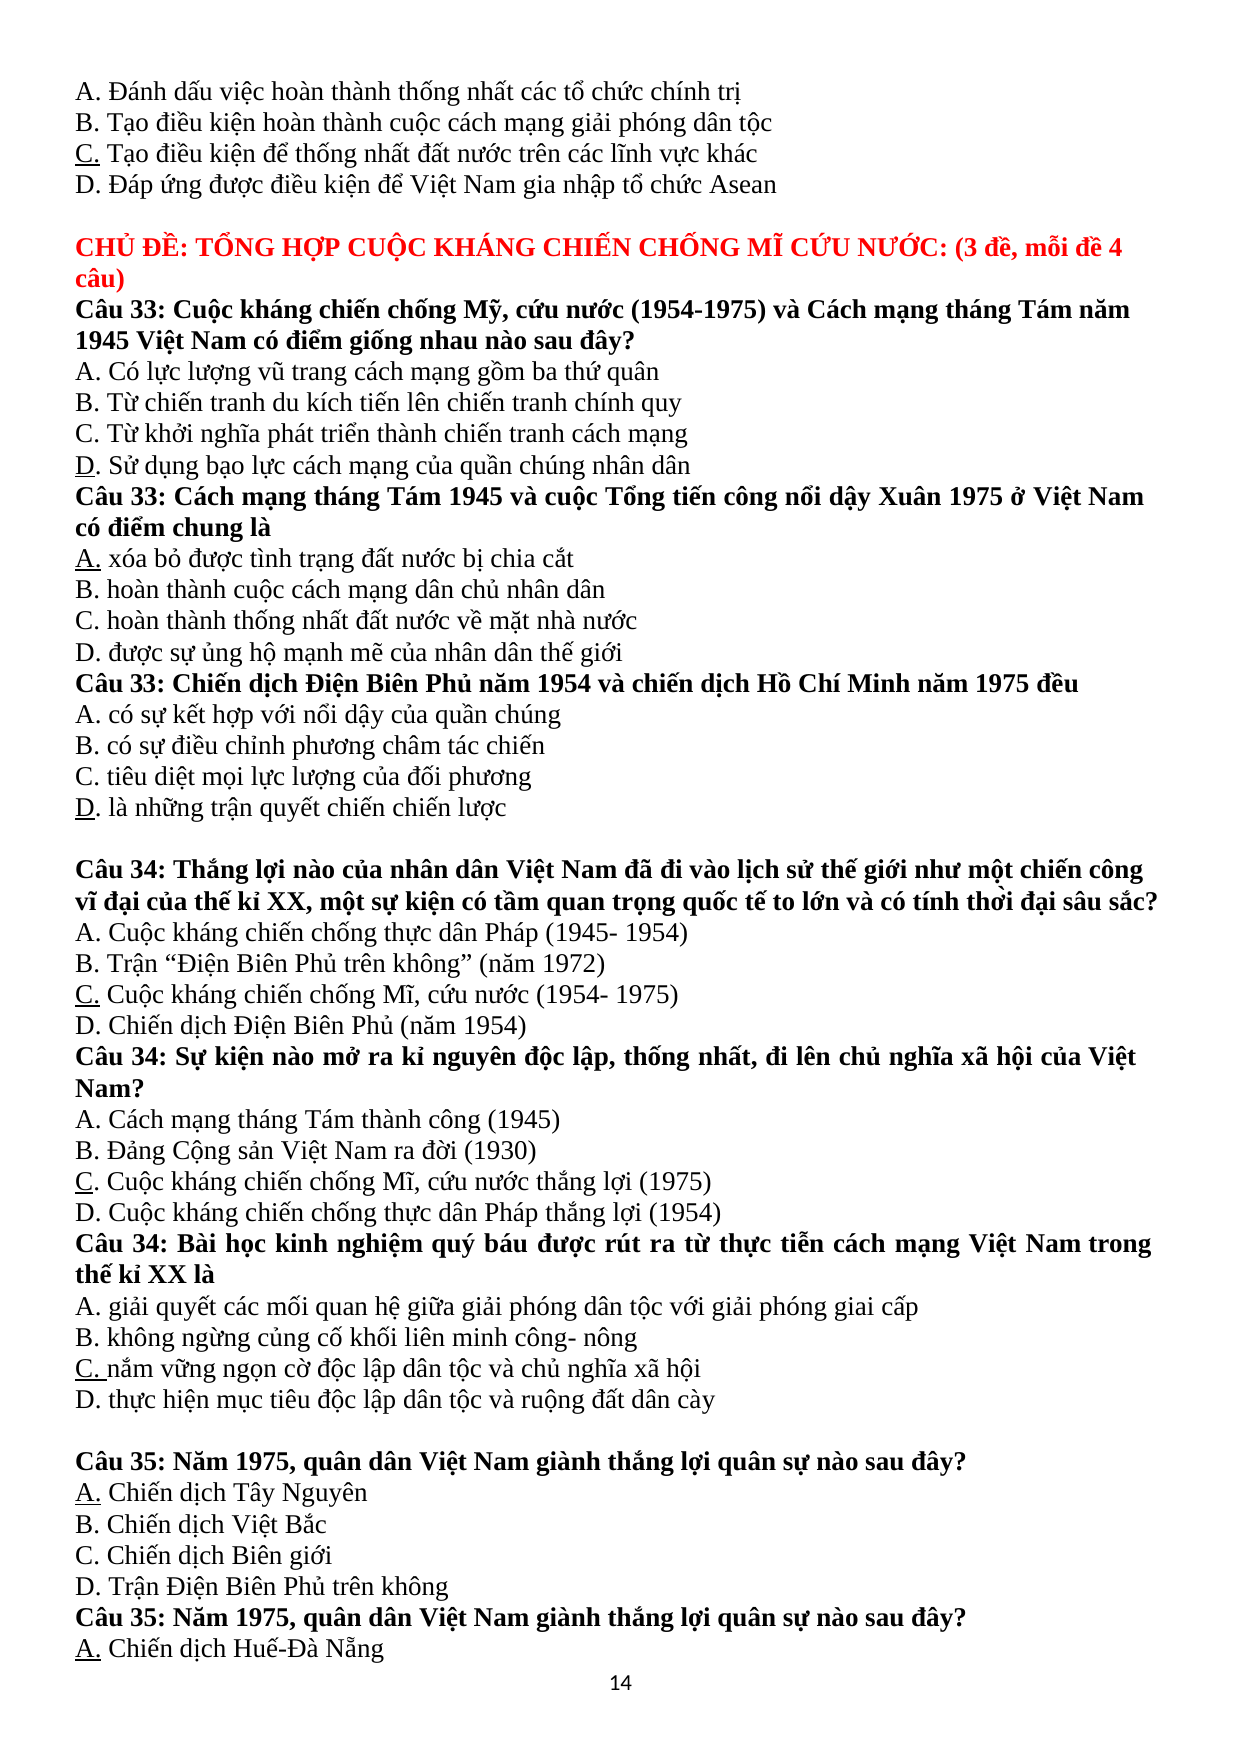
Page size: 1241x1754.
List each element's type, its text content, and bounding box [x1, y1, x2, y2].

text C. Tạo điều kiện để thống nhất đất nước trên các lĩnh vực khác [75, 137, 1165, 168]
text A. giải quyết các mối quan hệ giữa giải phóng dân tộc với giải phóng giai cấp [75, 1290, 1165, 1321]
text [75, 1601, 1165, 1632]
text C. nắm vững ngọn cờ độc lập dân tộc và chủ nghĩa xã hội [75, 1352, 1165, 1383]
text C. Từ khởi nghĩa phát triển thành chiến tranh cách mạng [75, 418, 1165, 449]
text A. Có lực lượng vũ trang cách mạng gồm ba thứ quân [75, 355, 1165, 386]
text Câu 33: Chiến dịch Điện Biên Phủ năm 1954 và chiến dịch Hồ Chí Minh năm 1975 đều [75, 667, 1165, 698]
text B. Trận “Điện Biên Phủ trên không” (năm 1972) [75, 947, 1165, 978]
text Câu 34: Sự kiện nào mở ra kỉ nguyên độc lập, thống nhất, đi lên chủ nghĩa xã hội của Việt Nam? [75, 1041, 1165, 1103]
text A. có sự kết hợp với nổi dậy của quần chúng [75, 698, 1165, 729]
text B. có sự điều chỉnh phương châm tác chiến [75, 729, 1165, 760]
text C. tiêu diệt mọi lực lượng của đối phương [75, 760, 1165, 791]
text B. Tạo điều kiện hoàn thành cuộc cách mạng giải phóng dân tộc [75, 106, 1165, 137]
text C. Cuộc kháng chiến chống Mĩ, cứu nước thắng lợi (1975) [75, 1165, 1165, 1196]
text A. Chiến dịch Tây Nguyên [75, 1477, 1165, 1508]
text D. Sử dụng bạo lực cách mạng của quần chúng nhân dân [75, 449, 1165, 480]
text A. Cách mạng tháng Tám thành công (1945) [75, 1103, 1165, 1134]
text D. Chiến dịch Điện Biên Phủ (năm 1954) [75, 1009, 1165, 1041]
text D. Cuộc kháng chiến chống thực dân Pháp thắng lợi (1954) [75, 1196, 1165, 1227]
text CHỦ ĐỀ: TỔNG HỢP CUỘC KHÁNG CHIẾN CHỐNG MĨ CỨU NƯỚC: (3 đề, mỗi đề 4 câu) [75, 231, 1165, 293]
text B. không ngừng củng cố khối liên minh công- nông [75, 1321, 1165, 1352]
text D. thực hiện mục tiêu độc lập dân tộc và ruộng đất dân cày [75, 1383, 1165, 1414]
text D. Đáp ứng được điều kiện để Việt Nam gia nhập tổ chức Asean [75, 168, 1165, 199]
text C. Cuộc kháng chiến chống Mĩ, cứu nước (1954- 1975) [75, 978, 1165, 1009]
text C. Chiến dịch Biên giới [75, 1539, 1165, 1570]
text Câu 35: Năm 1975, quân dân Việt Nam giành thắng lợi quân sự nào sau đây? [75, 1445, 1165, 1477]
text A. Cuộc kháng chiến chống thực dân Pháp (1945- 1954) [75, 916, 1165, 947]
text B. hoàn thành cuộc cách mạng dân chủ nhân dân [75, 573, 1165, 604]
text B. Chiến dịch Việt Bắc [75, 1508, 1165, 1539]
text C. hoàn thành thống nhất đất nước về mặt nhà nước [75, 604, 1165, 636]
text Câu 33: Cuộc kháng chiến chống Mỹ, cứu nước (1954-1975) và Cách mạng tháng Tám năm 1945 Việt Nam có điểm giống nhau nào sau đây? [75, 293, 1165, 355]
text A. Đánh dấu việc hoàn thành thống nhất các tổ chức chính trị [75, 75, 1165, 106]
text B. Từ chiến tranh du kích tiến lên chiến tranh chính quy [75, 386, 1165, 418]
text D. là những trận quyết chiến chiến lược [75, 791, 1165, 822]
text B. Đảng Cộng sản Việt Nam ra đời (1930) [75, 1134, 1165, 1165]
text A. xóa bỏ được tình trạng đất nước bị chia cắt [75, 542, 1165, 573]
text Câu 34: Thắng lợi nào của nhân dân Việt Nam đã đi vào lịch sử thế giới như một chiến công vĩ đại của thế kỉ XX, một sự kiện có tầm quan trọng quốc tế to lớn và có tính thời đại sâu sắc? [75, 854, 1165, 916]
text Câu 33: Cách mạng tháng Tám 1945 và cuộc Tổng tiến công nổi dậy Xuân 1975 ở Việt Nam có điểm chung là [75, 480, 1165, 542]
text D. Trận Điện Biên Phủ trên không [75, 1570, 1165, 1601]
text Câu 34: Bài học kinh nghiệm quý báu được rút ra từ thực tiễn cách mạng Việt Nam trong thế kỉ XX là [75, 1227, 1165, 1290]
text A. Chiến dịch Huế-Đà Nẵng [75, 1632, 1165, 1663]
text D. được sự ủng hộ mạnh mẽ của nhân dân thế giới [75, 636, 1165, 667]
